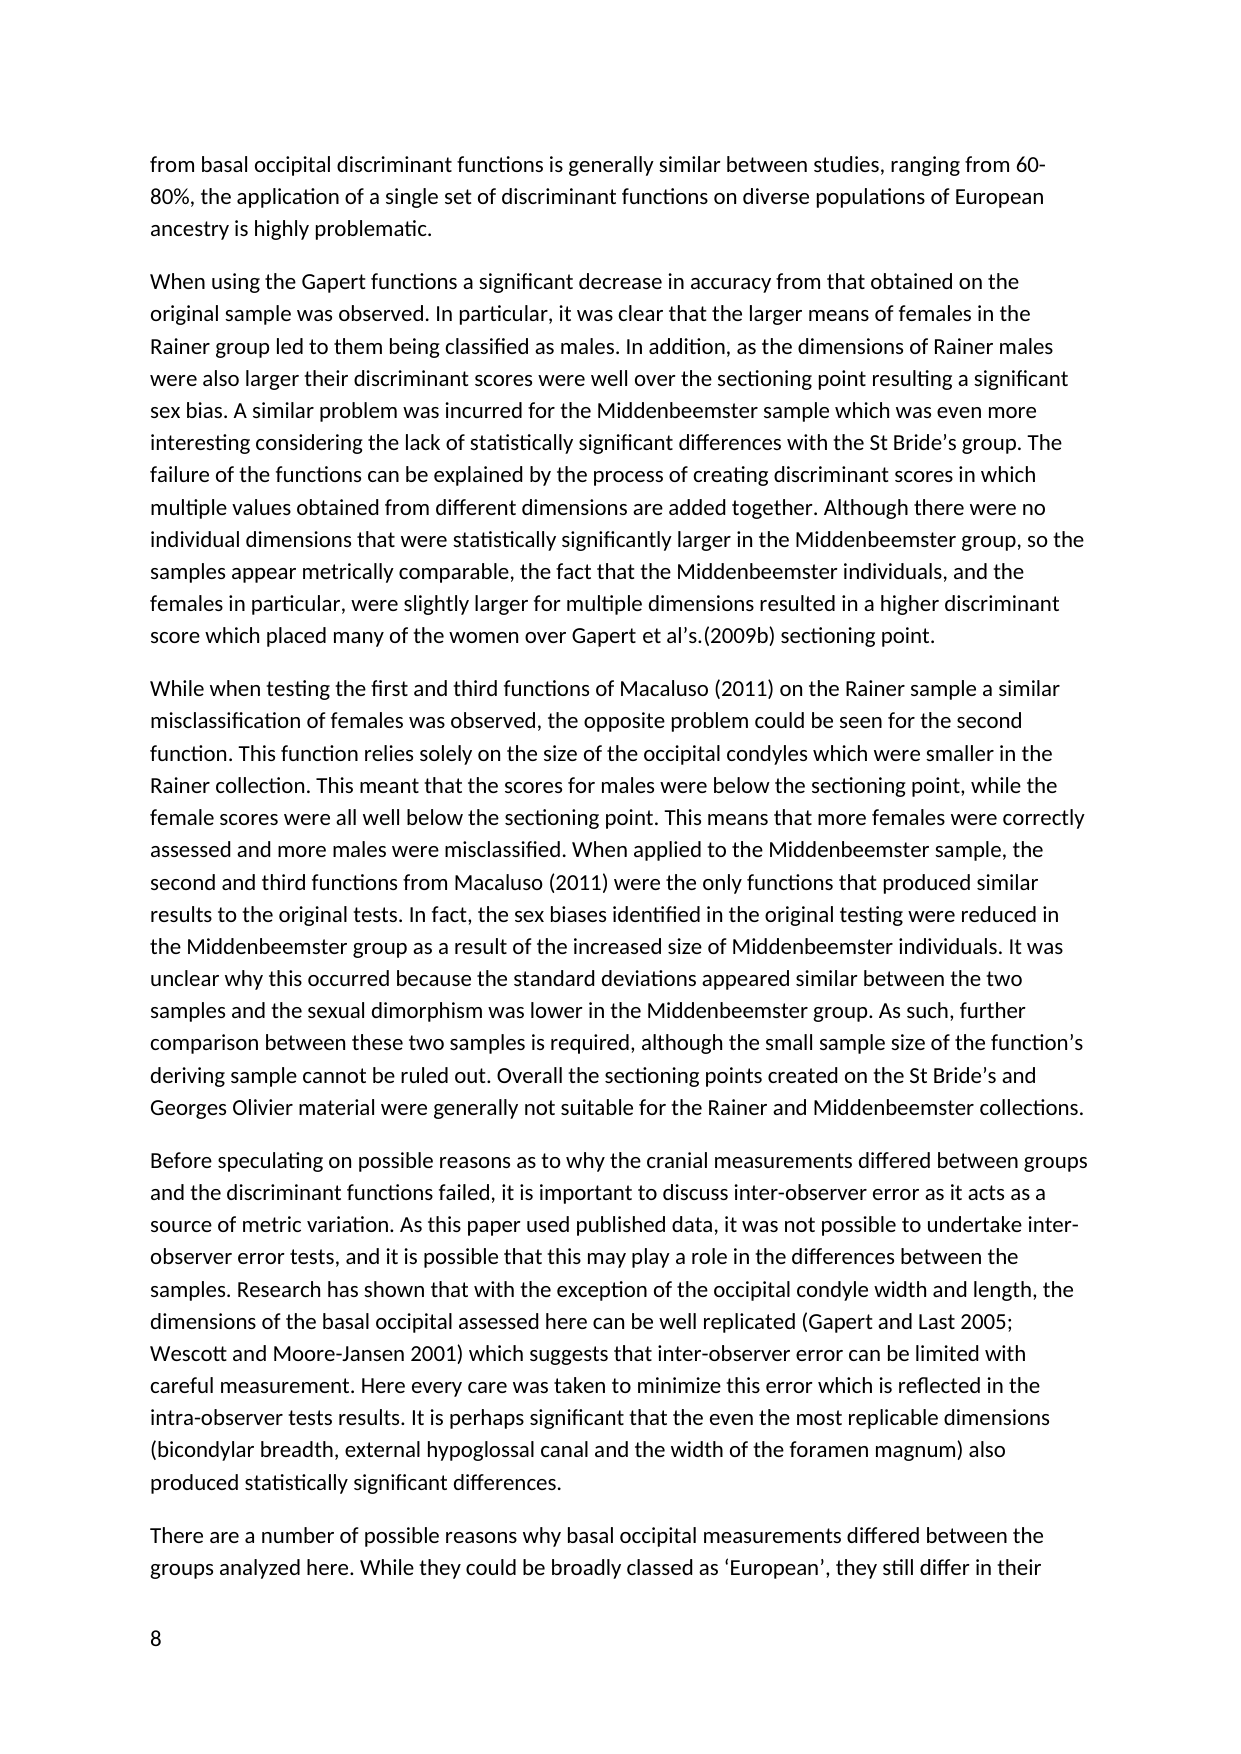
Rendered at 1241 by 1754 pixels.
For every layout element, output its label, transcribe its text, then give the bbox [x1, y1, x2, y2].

text Before speculating on possible reasons as to why the cranial measurements differed between groups and the discriminant functions failed, it is important to discuss inter-observer error as it acts as a source of metric variation. As this paper used published data, it was not possible to undertake inter-observer error tests, and it is possible that this may play a role in the differences between the samples. Research has shown that with the exception of the occipital condyle width and length, the dimensions of the basal occipital assessed here can be well replicated (Gapert and Last 2005; Wescott and Moore-Jansen 2001) which suggests that inter-observer error can be limited with careful measurement. Here every care was taken to minimize this error which is reflected in the intra-observer tests results. It is perhaps significant that the even the most replicable dimensions (bicondylar breadth, external hypoglossal canal and the width of the foramen magnum) also produced statistically significant differences. [150, 1146, 1090, 1496]
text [150, 150, 1090, 242]
text When using the Gapert functions a significant decrease in accuracy from that obtained on the original sample was observed. In particular, it was clear that the larger means of females in the Rainer group led to them being classified as males. In addition, as the dimensions of Rainer males were also larger their discriminant scores were well over the sectioning point resulting a significant sex bias. A similar problem was incurred for the Middenbeemster sample which was even more interesting considering the lack of statistically significant differences with the St Bride’s group. The failure of the functions can be explained by the process of creating discriminant scores in which multiple values obtained from different dimensions are added together. Although there were no individual dimensions that were statistically significantly larger in the Middenbeemster group, so the samples appear metrically comparable, the fact that the Middenbeemster individuals, and the females in particular, were slightly larger for multiple dimensions resulted in a higher discriminant score which placed many of the women over Gapert et al’s.(2009b) sectioning point. [150, 267, 1090, 649]
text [150, 1521, 1090, 1581]
text While when testing the first and third functions of Macaluso (2011) on the Rainer sample a similar misclassification of females was observed, the opposite problem could be seen for the second function. This function relies solely on the size of the occipital condyles which were smaller in the Rainer collection. This meant that the scores for males were below the sectioning point, while the female scores were all well below the sectioning point. This means that more females were correctly assessed and more males were misclassified. When applied to the Middenbeemster sample, the second and third functions from Macaluso (2011) were the only functions that produced similar results to the original tests. In fact, the sex biases identified in the original testing were reduced in the Middenbeemster group as a result of the increased size of Middenbeemster individuals. It was unclear why this occurred because the standard deviations appeared similar between the two samples and the sexual dimorphism was lower in the Middenbeemster group. As such, further comparison between these two samples is required, although the small sample size of the function’s deriving sample cannot be ruled out. Overall the sectioning points created on the St Bride’s and Georges Olivier material were generally not suitable for the Rainer and Middenbeemster collections. [150, 674, 1090, 1121]
